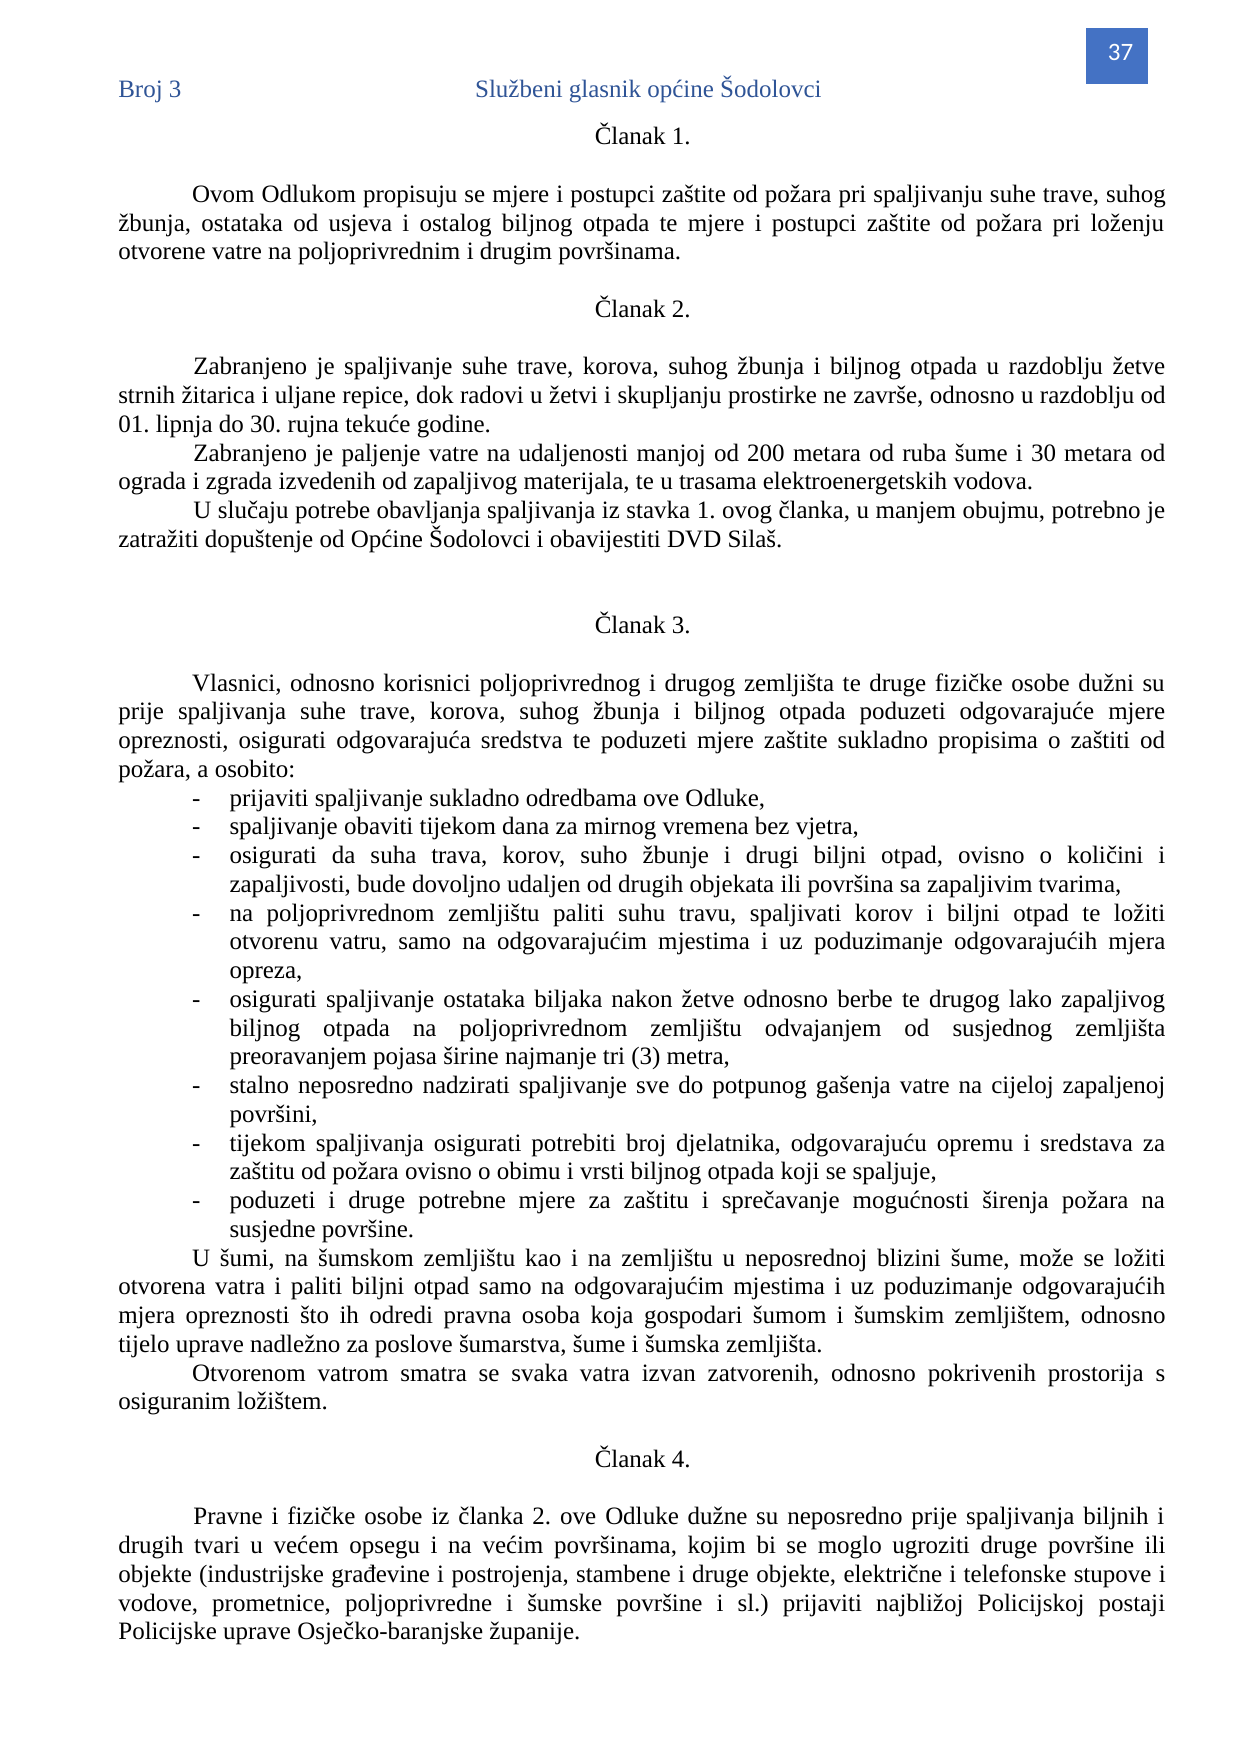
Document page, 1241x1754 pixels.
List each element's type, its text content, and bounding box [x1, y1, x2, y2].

text Ovom Odlukom propisuju se mjere i postupci zaštite od požara pri spaljivanju suhe trave, suhog žbunja, ostataka od usjeva i ostalog biljnog otpada te mjere i postupci zaštite od požara pri loženju otvorene vatre na poljoprivrednim i drugim površinama. [118, 179, 1167, 265]
text Pravne i fizičke osobe iz članka 2. ove Odluke dužne su neposredno prije spaljivanja biljnih i drugih tvari u većem opsegu i na većim površinama, kojim bi se moglo ugroziti druge površine ili objekte (industrijske građevine i postrojenja, stambene i druge objekte, električne i telefonske stupove i vodove, prometnice, poljoprivredne i šumske površine i sl.) prijaviti najbližoj Policijskoj postaji Policijske uprave Osječko-baranjske županije. [118, 1501, 1167, 1645]
text Članak 4. [118, 1444, 1167, 1473]
text Članak 1. [118, 102, 1167, 150]
text Otvorenom vatrom smatra se svaka vatra izvan zatvorenih, odnosno pokrivenih prostorija s osiguranim ložištem. [118, 1358, 1167, 1415]
text Članak 3. [118, 610, 1167, 639]
list osigurati spaljivanje ostataka biljaka nakon žetve odnosno berbe te drugog lako zapaljivog biljnog otpada na poljoprivrednom zemljištu odvajanjem od susjednog zemljišta preoravanjem pojasa širine najmanje tri (3) metra, [192, 984, 1167, 1070]
list na poljoprivrednom zemljištu paliti suhu travu, spaljivati korov i biljni otpad te ložiti otvorenu vatru, samo na odgovarajućim mjestima i uz poduzimanje odgovarajućih mjera opreza, [192, 898, 1167, 984]
list prijaviti spaljivanje sukladno odredbama ove Odluke, [192, 783, 1167, 811]
text Članak 2. [118, 294, 1167, 323]
list poduzeti i druge potrebne mjere za zaštitu i sprečavanje mogućnosti širenja požara na susjedne površine. [192, 1185, 1167, 1243]
list tijekom spaljivanja osigurati potrebiti broj djelatnika, odgovarajuću opremu i sredstava za zaštitu od požara ovisno o obimu i vrsti biljnog otpada koji se spaljuje, [192, 1128, 1167, 1185]
text Zabranjeno je paljenje vatre na udaljenosti manjoj od 200 metara od ruba šume i 30 metara od ograda i zgrada izvedenih od zapaljivog materijala, te u trasama elektroenergetskih vodova. [118, 438, 1167, 495]
list stalno neposredno nadzirati spaljivanje sve do potpunog gašenja vatre na cijeloj zapaljenoj površini, [192, 1070, 1167, 1128]
text U slučaju potrebe obavljanja spaljivanja iz stavka 1. ovog članka, u manjem obujmu, potrebno je zatražiti dopuštenje od Općine Šodolovci i obavijestiti DVD Silaš. [118, 495, 1167, 553]
list spaljivanje obaviti tijekom dana za mirnog vremena bez vjetra, [192, 811, 1167, 840]
text Vlasnici, odnosno korisnici poljoprivrednog i drugog zemljišta te druge fizičke osobe dužni su prije spaljivanja suhe trave, korova, suhog žbunja i biljnog otpada poduzeti odgovarajuće mjere opreznosti, osigurati odgovarajuća sredstva te poduzeti mjere zaštite sukladno propisima o zaštiti od požara, a osobito: [118, 668, 1167, 783]
text U šumi, na šumskom zemljištu kao i na zemljištu u neposrednoj blizini šume, može se ložiti otvorena vatra i paliti biljni otpad samo na odgovarajućim mjestima i uz poduzimanje odgovarajućih mjera opreznosti što ih odredi pravna osoba koja gospodari šumom i šumskim zemljištem, odnosno tijelo uprave nadležno za poslove šumarstva, šume i šumska zemljišta. [118, 1243, 1167, 1358]
text Zabranjeno je spaljivanje suhe trave, korova, suhog žbunja i biljnog otpada u razdoblju žetve strnih žitarica i uljane repice, dok radovi u žetvi i skupljanju prostirke ne završe, odnosno u razdoblju od 01. lipnja do 30. rujna tekuće godine. [118, 351, 1167, 438]
list osigurati da suha trava, korov, suho žbunje i drugi biljni otpad, ovisno o količini i zapaljivosti, bude dovoljno udaljen od drugih objekata ili površina sa zapaljivim tvarima, [192, 840, 1167, 898]
